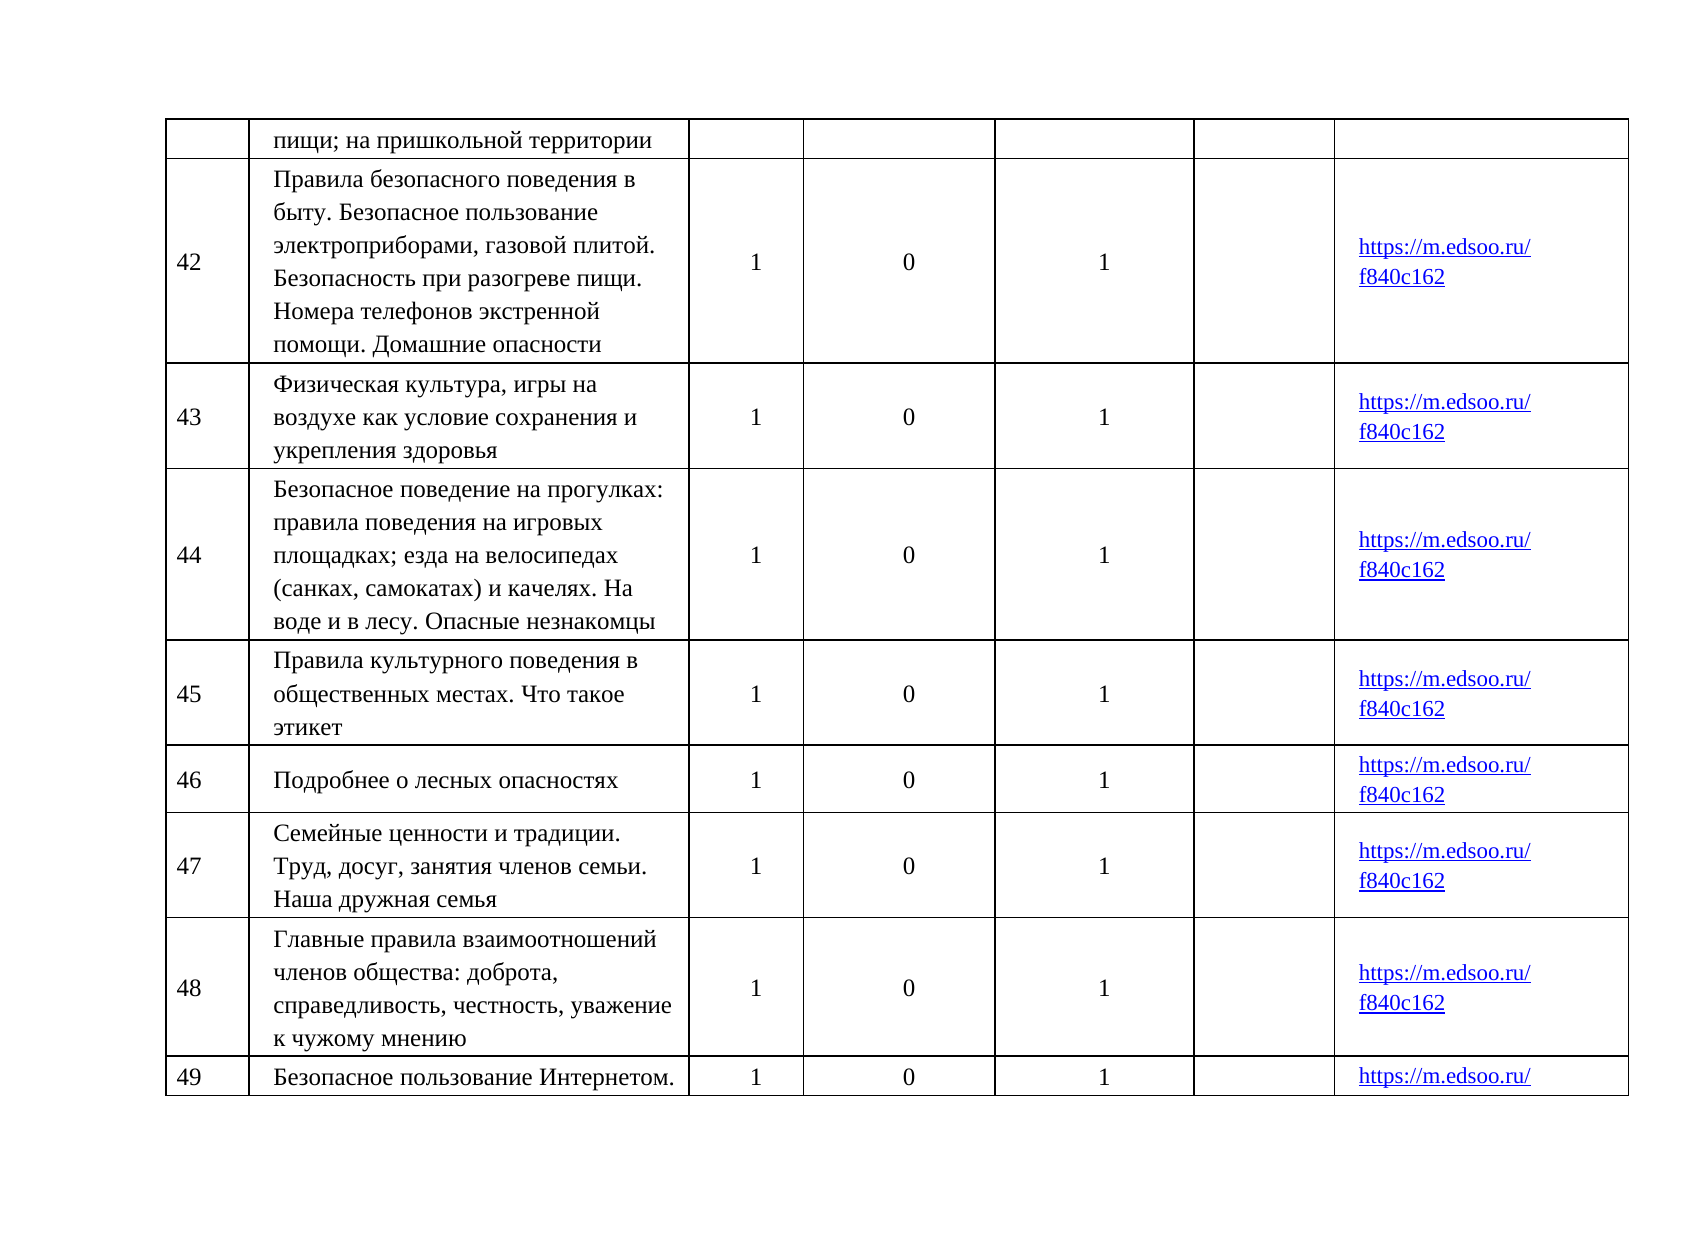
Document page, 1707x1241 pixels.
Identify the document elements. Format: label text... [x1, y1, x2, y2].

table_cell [1335, 120, 1628, 157]
table_cell 1 [996, 918, 1193, 1055]
table_cell 46 [167, 746, 248, 811]
table_cell [1195, 813, 1334, 917]
table_cell [1195, 159, 1334, 362]
table_cell https://m.edsoo.ru/f840c162 [1335, 813, 1628, 917]
table_cell 41 [167, 120, 248, 157]
table_cell 44 [167, 469, 248, 639]
table_cell Правила культурного поведения в общественных местах. Что такое этикет [250, 641, 688, 744]
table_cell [250, 120, 688, 157]
table_cell 49 [167, 1057, 248, 1095]
table_cell https://m.edsoo.ru/f840c162 [1335, 159, 1628, 362]
table_cell 0 [804, 1057, 994, 1095]
table_cell 0 [804, 813, 994, 917]
table_cell Безопасное поведение на прогулках: правила поведения на игровых площадках; езда на велосипедах (санках, самокатах) и качелях. На воде и в лесу. Опасные незнакомцы [250, 469, 688, 639]
table_cell 1 [690, 1057, 803, 1095]
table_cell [1335, 1057, 1628, 1095]
table_cell 1 [690, 469, 803, 639]
table_cell 0 [804, 746, 994, 811]
table_cell Семейные ценности и традиции. Труд, досуг, занятия членов семьи. Наша дружная семья [250, 813, 688, 917]
table_cell 1 [996, 746, 1193, 811]
table_cell 1 [690, 364, 803, 467]
table_cell [1195, 1057, 1334, 1095]
table_cell Главные правила взаимоотношений членов общества: доброта, справедливость, честность, уважение к чужому мнению [250, 918, 688, 1055]
table_cell https://m.edsoo.ru/f840c162 [1335, 746, 1628, 811]
table_cell 43 [167, 364, 248, 467]
table_cell 0 [804, 469, 994, 639]
table_cell https://m.edsoo.ru/f840c162 [1335, 469, 1628, 639]
table_cell Подробнее о лесных опасностях [250, 746, 688, 811]
table_cell https://m.edsoo.ru/f840c162 [1335, 364, 1628, 467]
table_cell 1 [690, 918, 803, 1055]
table_cell 1 [996, 1057, 1193, 1095]
table_cell 42 [167, 159, 248, 362]
table_cell https://m.edsoo.ru/f840c162 [1335, 918, 1628, 1055]
table_cell 1 [690, 746, 803, 811]
table_cell 1 [996, 813, 1193, 917]
table_cell [1195, 469, 1334, 639]
table_cell [1195, 641, 1334, 744]
table_cell 0 [804, 120, 994, 157]
table_cell 1 [996, 120, 1193, 157]
table_cell 1 [996, 364, 1193, 467]
table_cell 0 [804, 159, 994, 362]
table_cell [1195, 918, 1334, 1055]
table_cell https://m.edsoo.ru/f840c162 [1335, 641, 1628, 744]
table_cell [1195, 746, 1334, 811]
table_cell [1195, 120, 1334, 157]
table_cell 1 [690, 641, 803, 744]
table_cell [1195, 364, 1334, 467]
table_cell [250, 1057, 688, 1095]
table_cell 48 [167, 918, 248, 1055]
table_cell 1 [996, 469, 1193, 639]
table_cell 47 [167, 813, 248, 917]
table_cell 0 [804, 364, 994, 467]
table_cell 45 [167, 641, 248, 744]
table_cell 1 [690, 159, 803, 362]
table_cell Правила безопасного поведения в быту. Безопасное пользование электроприборами, газовой плитой. Безопасность при разогреве пищи. Номера телефонов экстренной помощи. Домашние опасности [250, 159, 688, 362]
table_cell 1 [690, 120, 803, 157]
table_cell 0 [804, 641, 994, 744]
table_cell 0 [804, 918, 994, 1055]
table_cell 1 [690, 813, 803, 917]
table_cell Физическая культура, игры на воздухе как условие сохранения и укрепления здоровья [250, 364, 688, 467]
table_cell 1 [996, 159, 1193, 362]
table_cell 1 [996, 641, 1193, 744]
